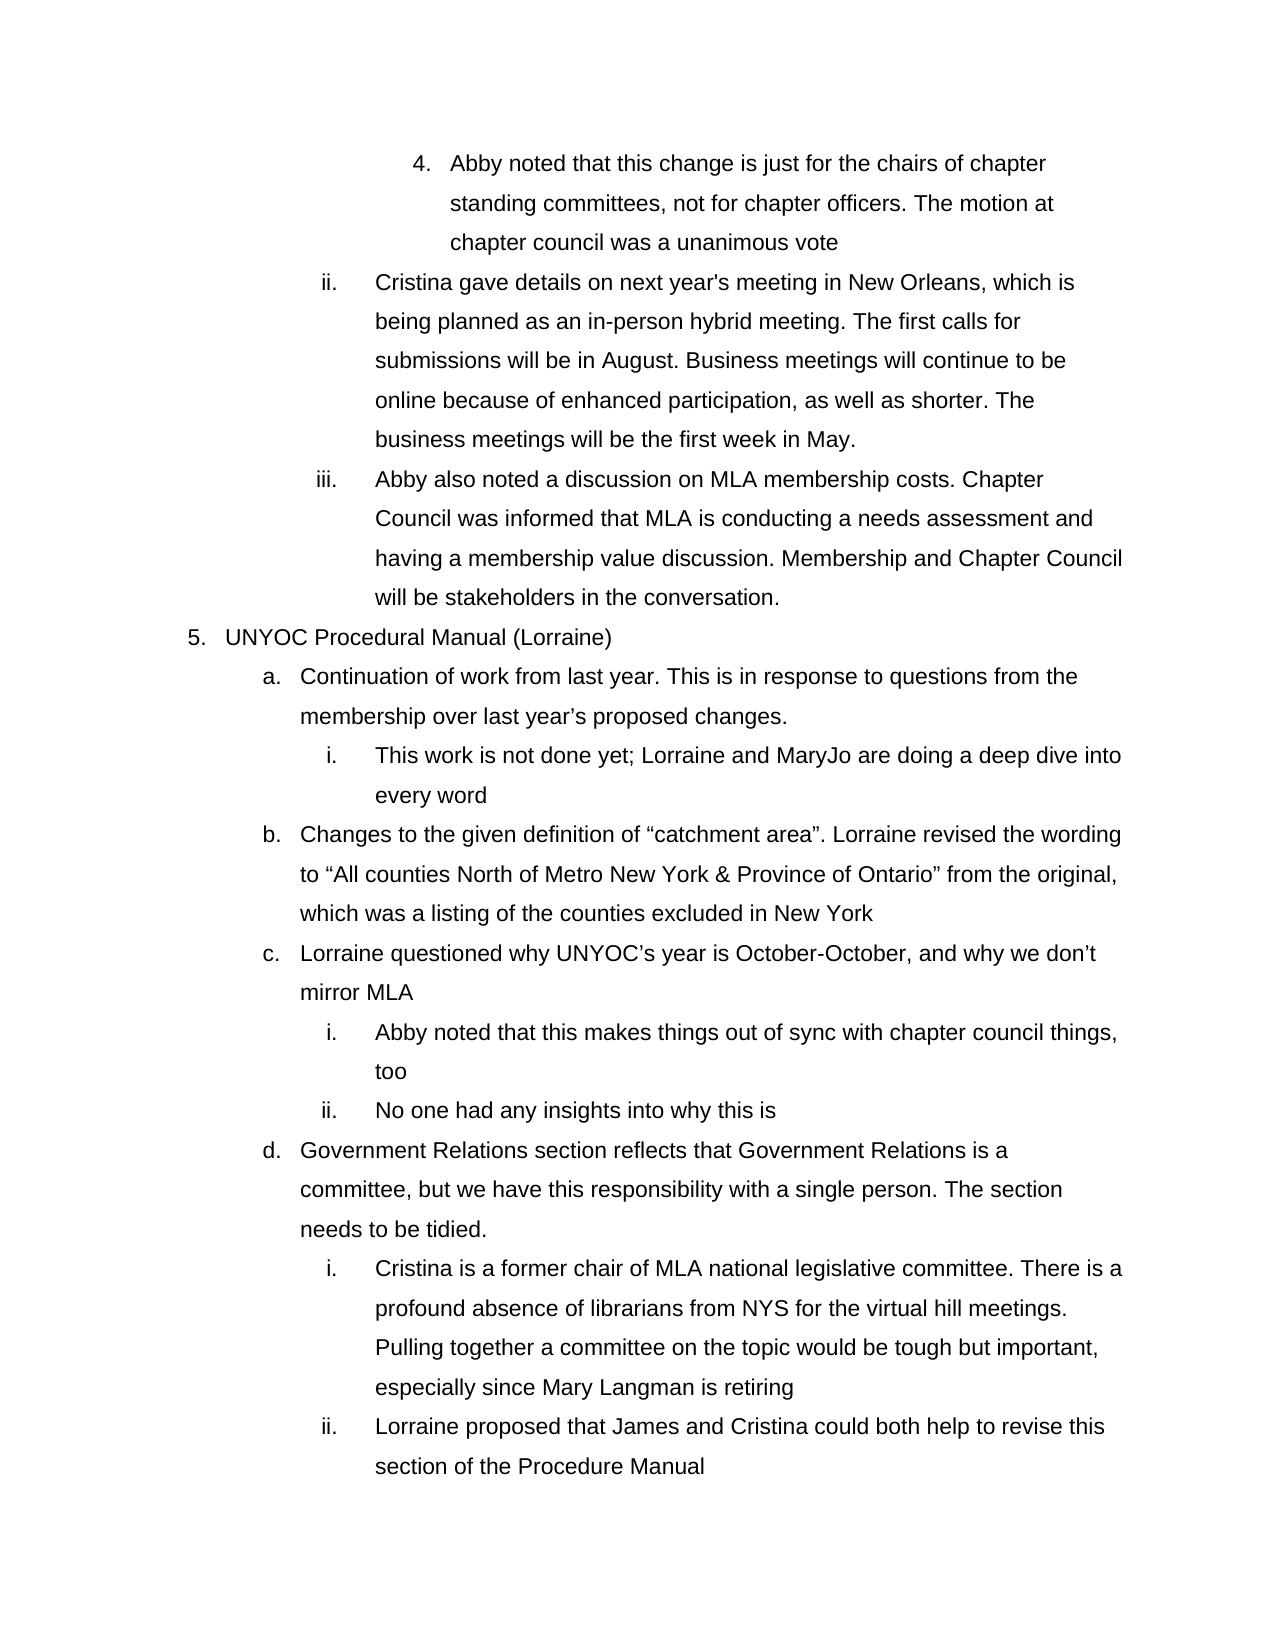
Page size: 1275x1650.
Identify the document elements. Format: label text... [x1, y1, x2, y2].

list Government Relations section reflects that Government Relations is a committee, but we have this responsibility with a single person. The section needs to be tidied. [262, 1137, 1125, 1242]
list Cristina is a former chair of MLA national legislative committee. There is a profound absence of librarians from NYS for the virtual hill meetings. Pulling together a committee on the topic would be tough but important, especially since Mary Langman is retiring [337, 1255, 1125, 1400]
list Abby noted that this makes things out of sync with chapter council things, too [337, 1018, 1125, 1084]
list Cristina gave details on next year's meeting in New Orleans, which is being planned as an in-person hybrid meeting. The first calls for submissions will be in August. Business meetings will continue to be online because of enhanced participation, as well as shorter. The business meetings will be the first week in May. [337, 268, 1125, 453]
list Abby noted that this change is just for the chairs of chapter standing committees, not for chapter officers. The motion at chapter council was a unanimous vote [412, 150, 1125, 255]
list Lorraine proposed that James and Cristina could both help to revise this section of the Procedure Manual [337, 1413, 1125, 1479]
list This work is not done yet; Lorraine and MaryJo are doing a deep dive into every word [337, 742, 1125, 808]
list Abby also noted a discussion on MLA membership costs. Chapter Council was informed that MLA is conducting a needs assessment and having a membership value discussion. Membership and Chapter Council will be stakeholders in the conversation. [337, 466, 1125, 611]
list No one had any insights into why this is [337, 1097, 1125, 1124]
list Changes to the given definition of “catchment area”. Lorraine revised the wording to “All counties North of Metro New York & Province of Ontario” from the original, which was a listing of the counties excluded in New York [262, 821, 1125, 926]
list Lorraine questioned why UNYOC’s year is October-October, and why we don’t mirror MLA [262, 939, 1125, 1005]
list Continuation of work from last year. This is in response to questions from the membership over last year’s proposed changes. [262, 663, 1125, 729]
list UNYOC Procedural Manual (Lorraine) [187, 624, 1125, 650]
